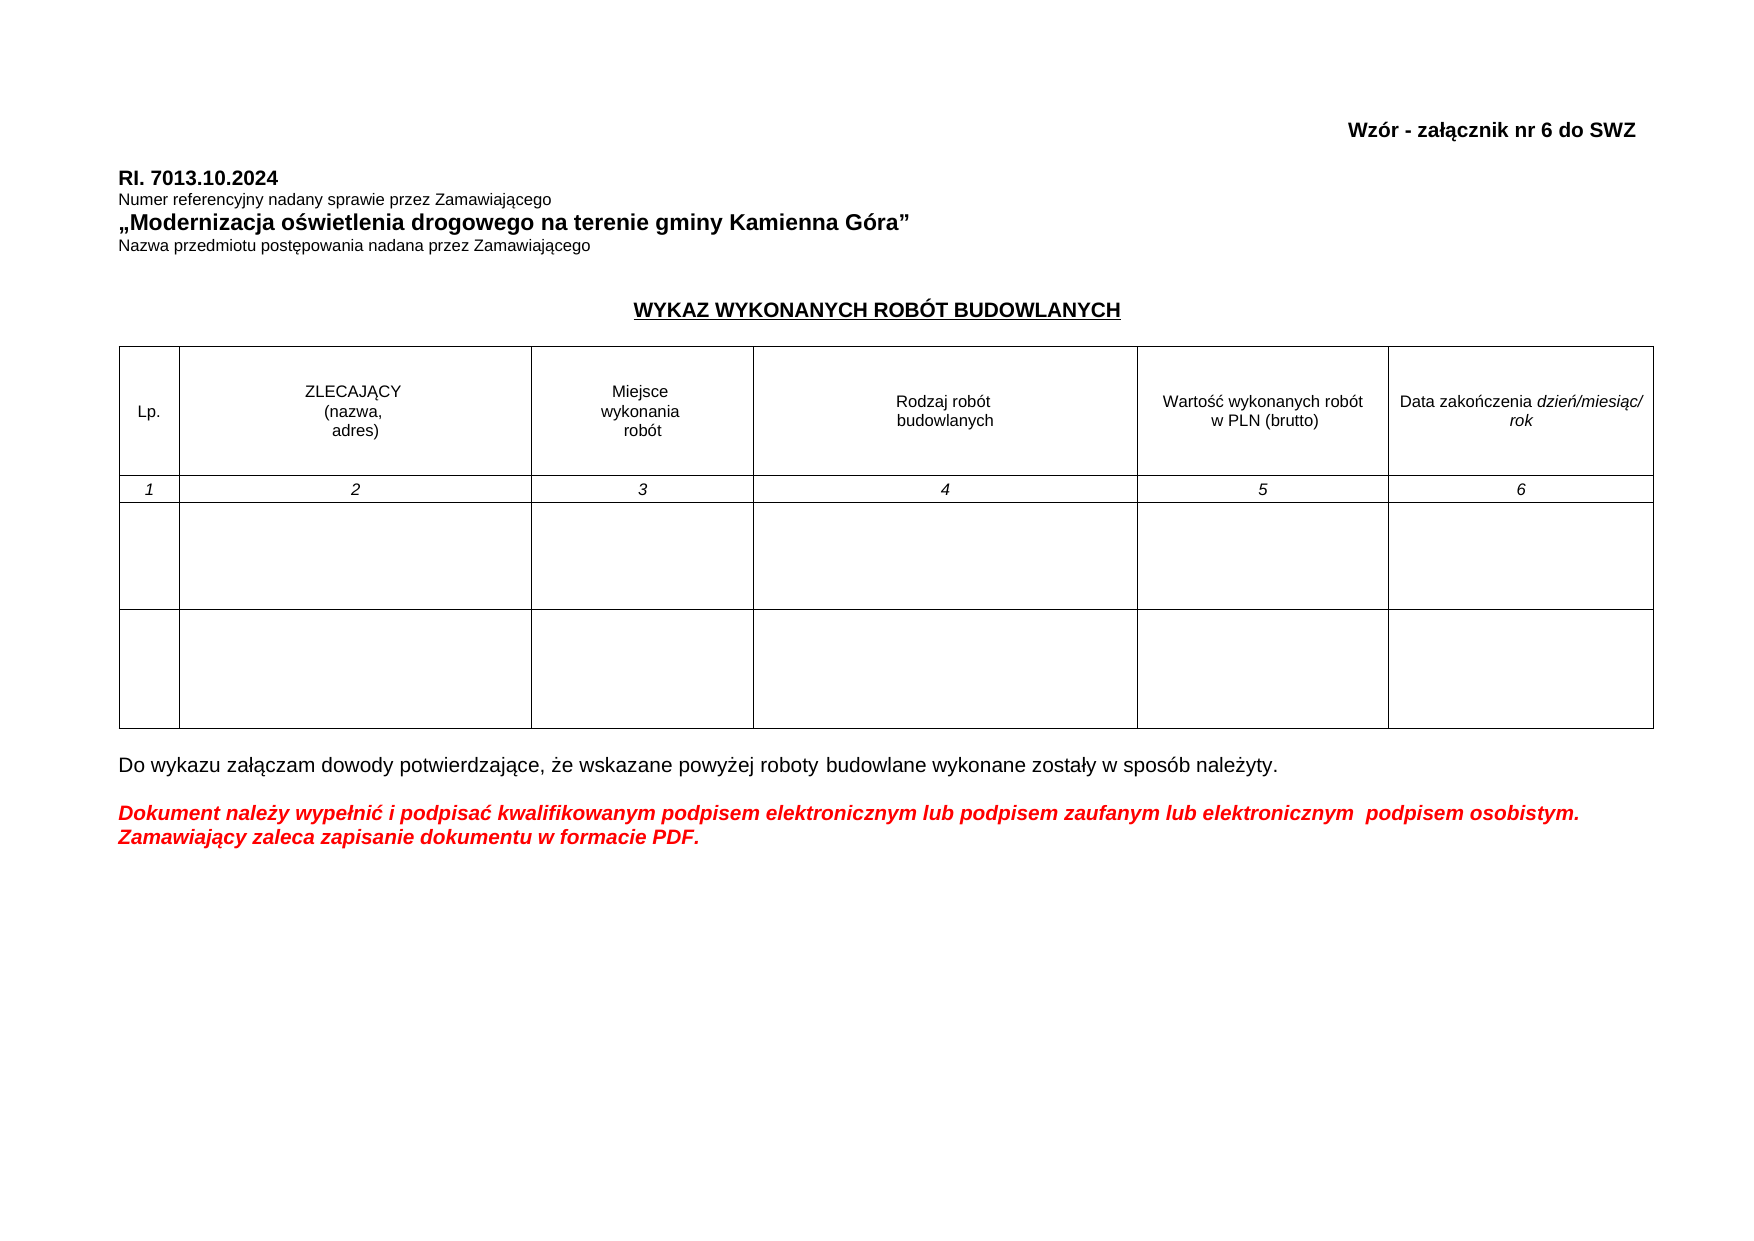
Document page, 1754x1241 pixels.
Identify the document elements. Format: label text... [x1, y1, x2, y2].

table_cell [532, 503, 753, 609]
text „Modernizacja oświetlenia drogowego na terenie gminy Kamienna Góra” [118, 209, 1636, 236]
text WYKAZ WYKONANYCH ROBÓT BUDOWLANYCH [118, 298, 1636, 322]
table_cell [754, 503, 1137, 609]
table_cell [120, 503, 179, 609]
text RI. 7013.10.2024 [118, 166, 1636, 190]
table_header Miejsce wykonania robót [532, 347, 753, 475]
table_cell [1138, 610, 1388, 728]
table_header Data zakończenia dzień/miesiąc/ rok [1389, 347, 1653, 475]
table_cell [1389, 503, 1653, 609]
table_cell 3 [532, 476, 753, 502]
text Dokument należy wypełnić i podpisać kwalifikowanym podpisem elektronicznym lub podpisem zaufanym lub elektronicznym podpisem osobistym. [118, 801, 1636, 825]
text Numer referencyjny nadany sprawie przez Zamawiającego [118, 190, 1636, 209]
table_cell [532, 610, 753, 728]
text Wzór - załącznik nr 6 do SWZ [118, 118, 1636, 142]
table_cell 2 [180, 476, 531, 502]
table_cell [1138, 503, 1388, 609]
table_header Wartość wykonanych robót w PLN (brutto) [1138, 347, 1388, 475]
table_cell [180, 503, 531, 609]
table_cell [754, 610, 1137, 728]
table_cell [1389, 610, 1653, 728]
table_cell 1 [120, 476, 179, 502]
text Nazwa przedmiotu postępowania nadana przez Zamawiającego [118, 236, 1636, 255]
table_cell 4 [754, 476, 1137, 502]
text Do wykazu załączam dowody potwierdzające, że wskazane powyżej roboty budowlane wykonane zostały w sposób należyty. [118, 753, 1636, 777]
table_cell [120, 610, 179, 728]
table_header Lp. [120, 347, 179, 475]
table_cell 6 [1389, 476, 1653, 502]
table_cell [180, 610, 531, 728]
table_cell 5 [1138, 476, 1388, 502]
table_header Rodzaj robót budowlanych [754, 347, 1137, 475]
text Zamawiający zaleca zapisanie dokumentu w formacie PDF. [118, 825, 1636, 849]
table_header ZLECAJĄCY (nazwa, adres) [180, 347, 531, 475]
